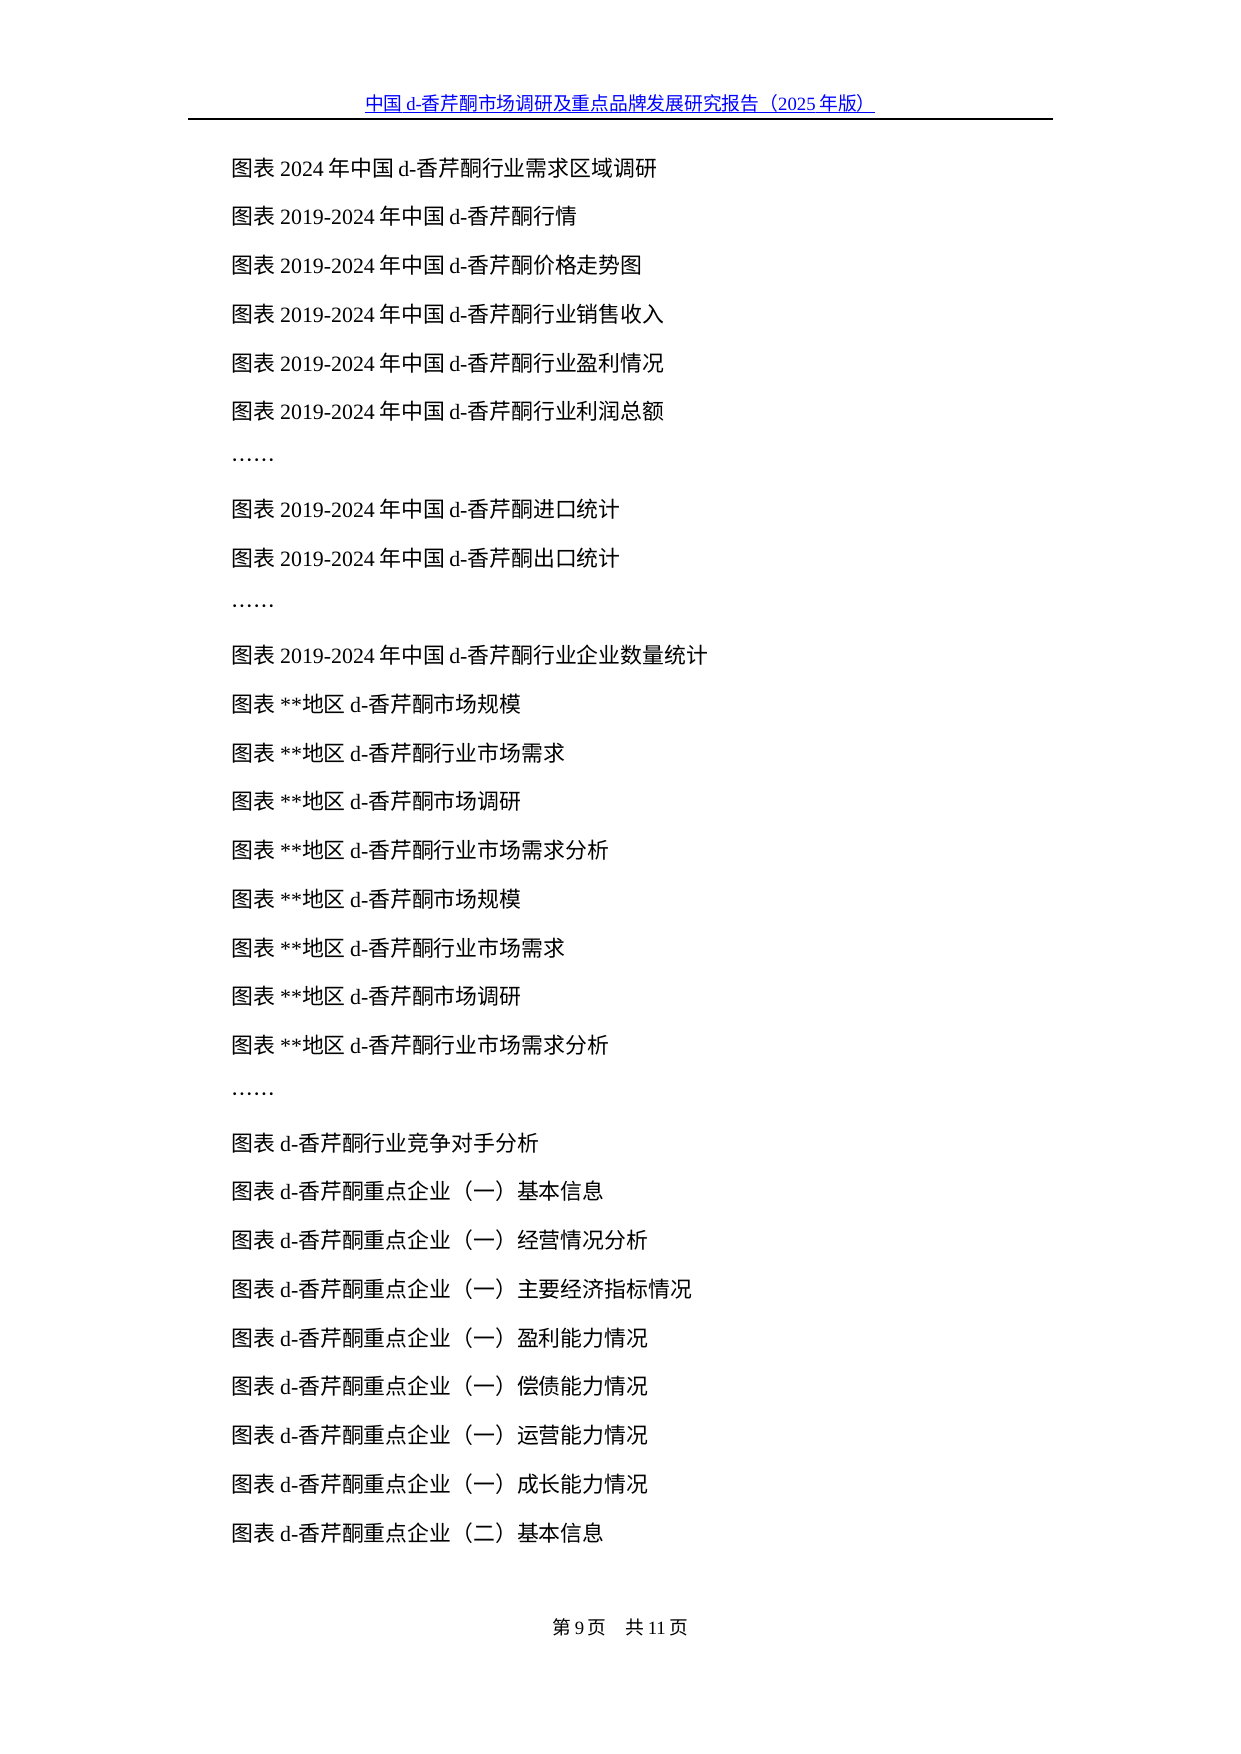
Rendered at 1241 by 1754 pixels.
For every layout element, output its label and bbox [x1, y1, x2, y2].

text [187, 150, 1053, 1548]
